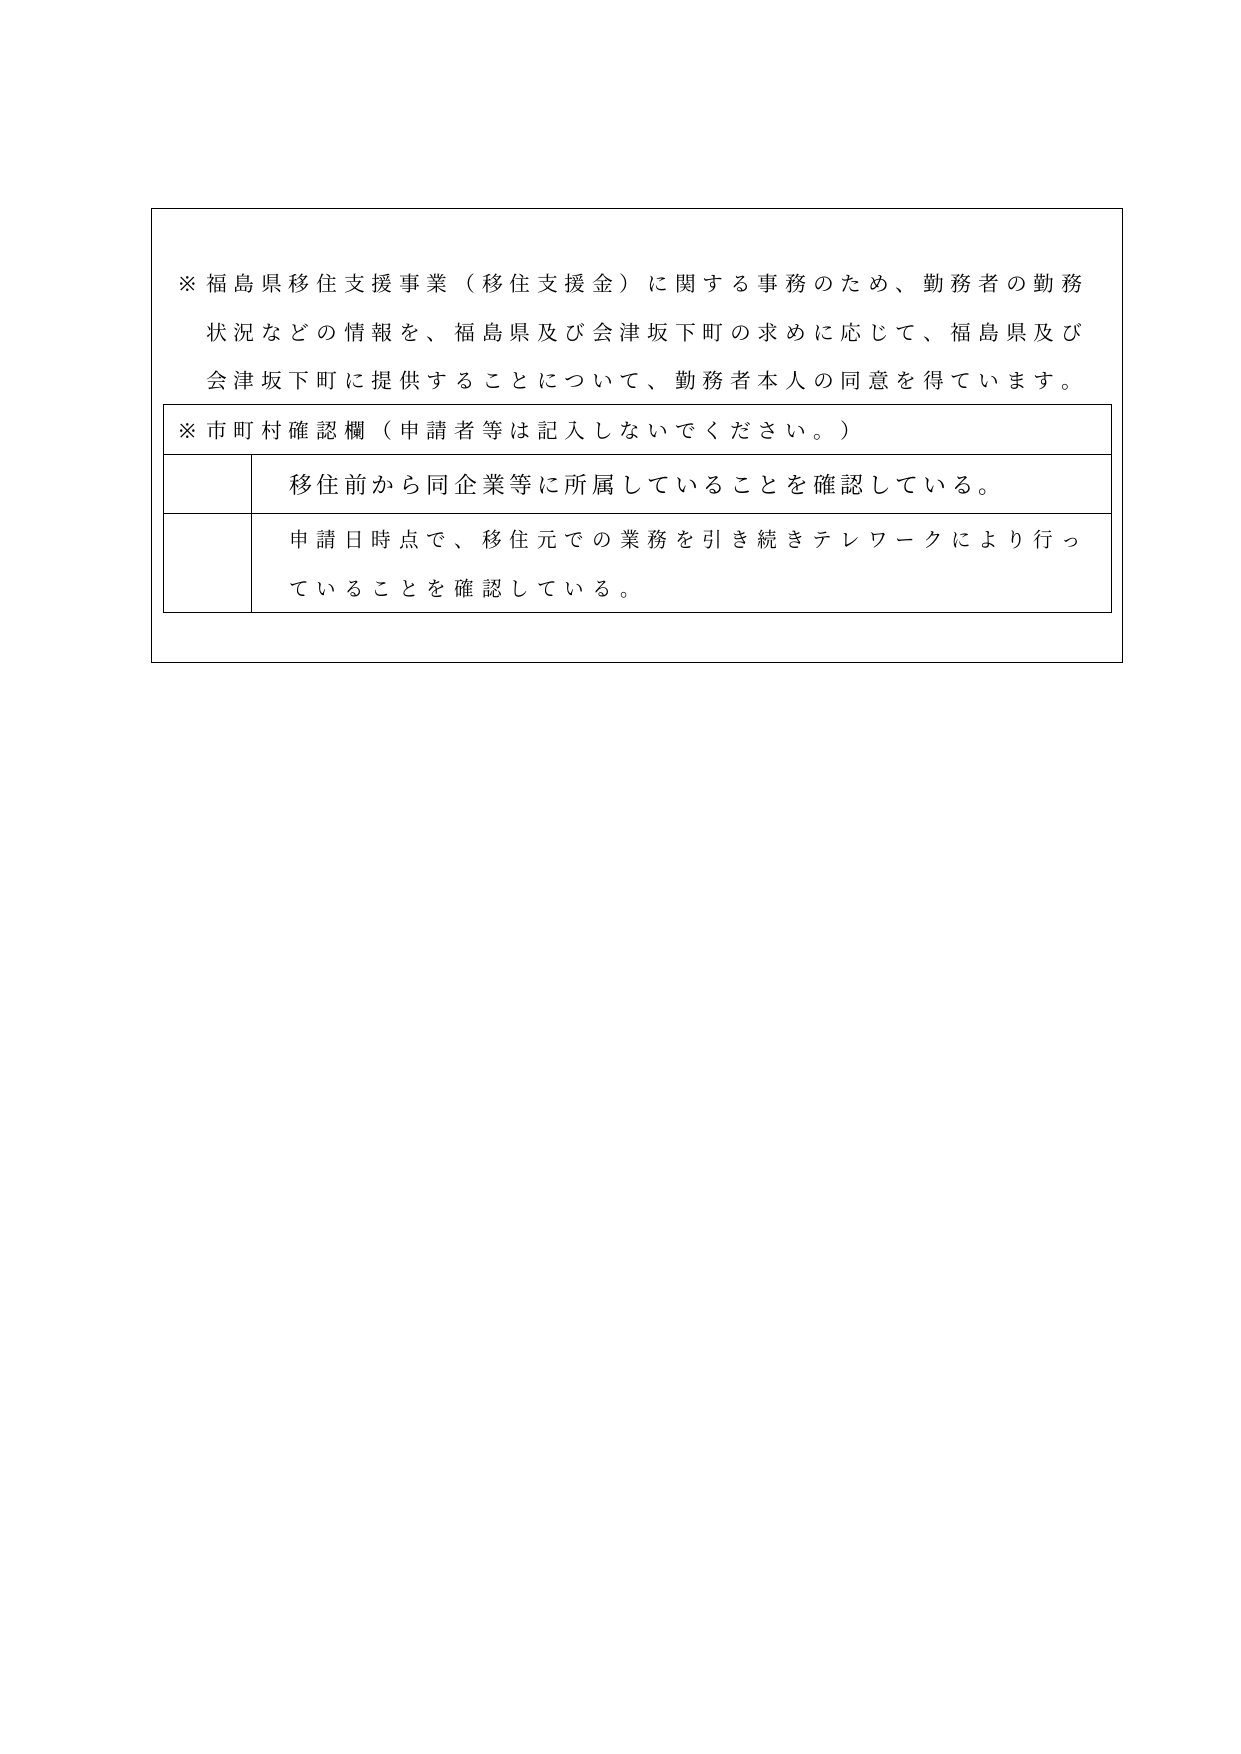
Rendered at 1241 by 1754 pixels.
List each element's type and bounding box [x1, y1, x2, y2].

table_header [152, 209, 1122, 662]
